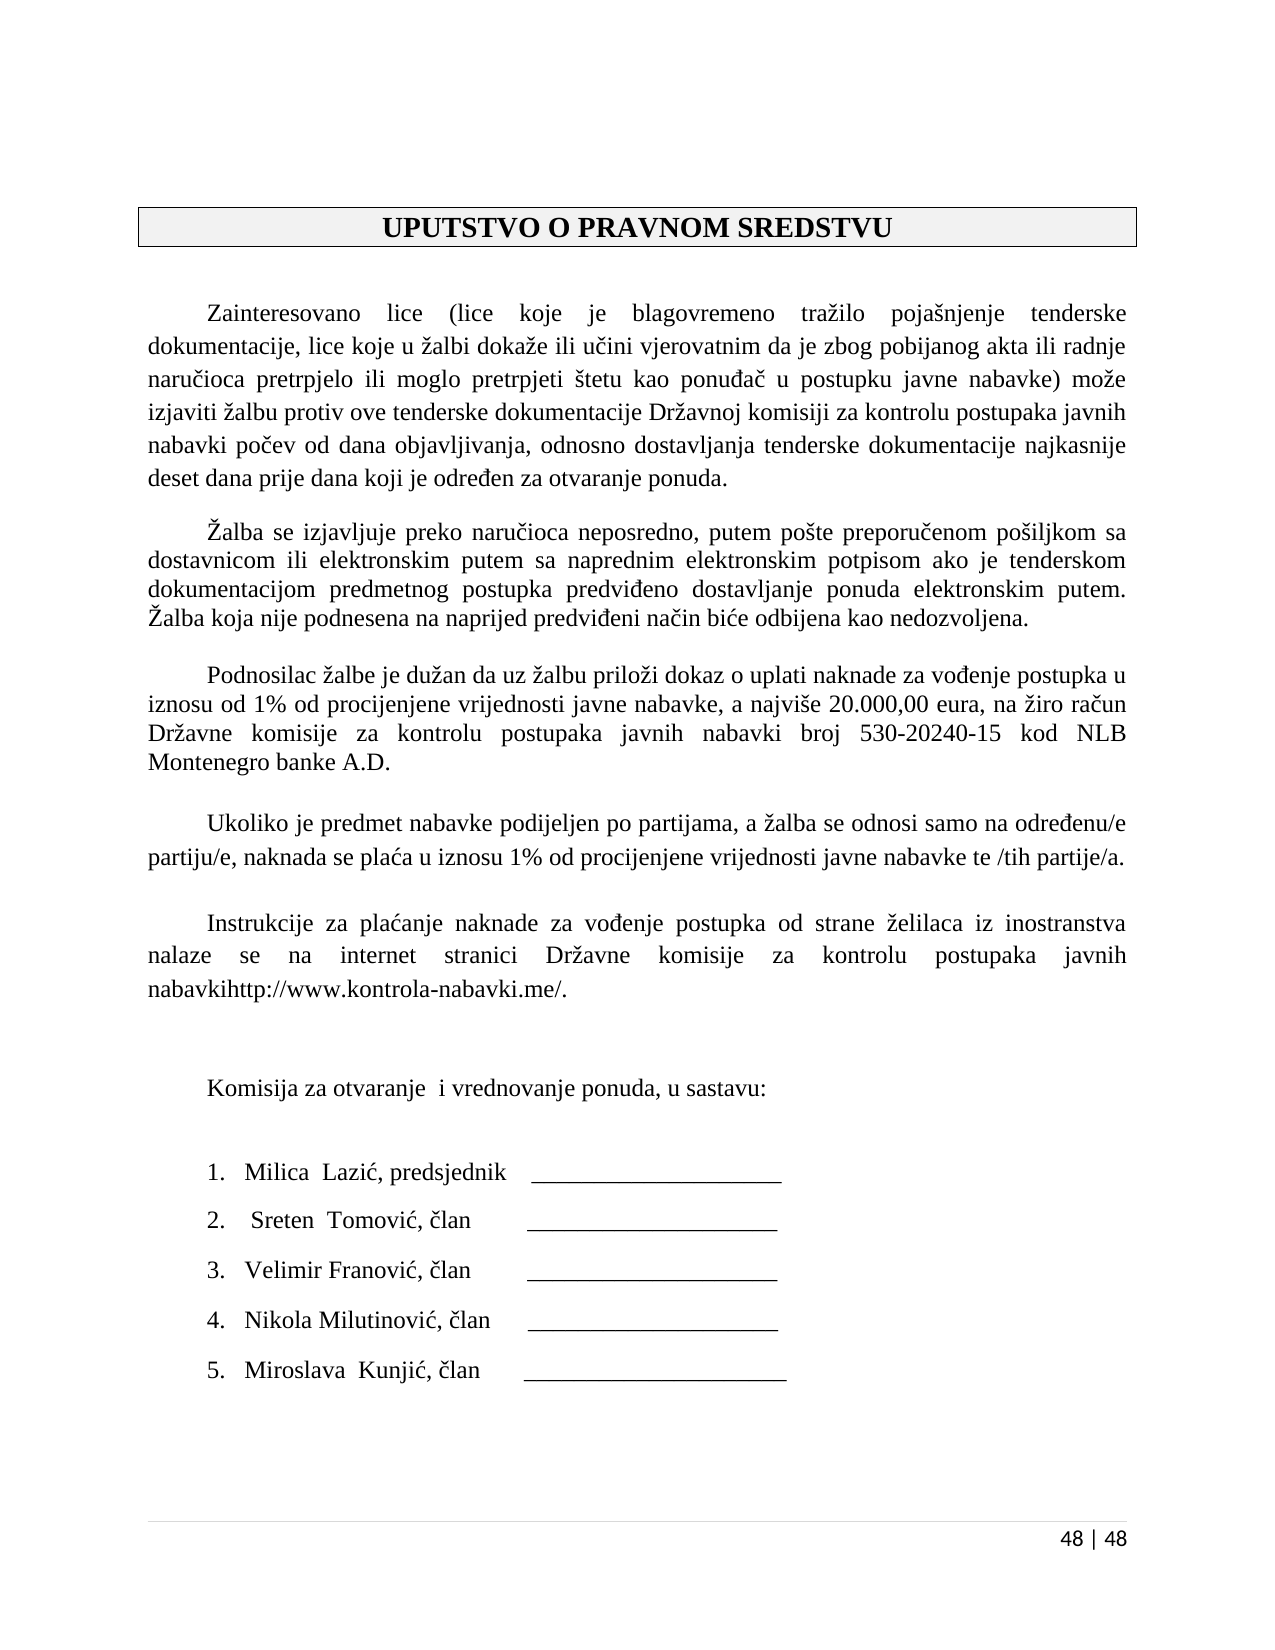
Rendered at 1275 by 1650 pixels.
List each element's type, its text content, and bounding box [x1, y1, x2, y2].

list Milica Lazić, predsjednik ____________________ [207, 1149, 1127, 1186]
text Komisija za otvaranje i vrednovanje ponuda, u sastavu: [148, 1073, 1127, 1101]
text Zainteresovano lice (lice koje je blagovremeno tražilo pojašnjenje tenderske dokumentacije, lice koje u žalbi dokaže ili učini vjerovatnim da je zbog pobijanog akta ili radnje naručioca pretrpjelo ili moglo pretrpjeti štetu kao ponuđač u postupku javne nabavke) može izjaviti žalbu protiv ove tenderske dokumentacije Državnoj komisiji za kontrolu postupaka javnih nabavki počev od dana objavljivanja, odnosno dostavljanja tenderske dokumentacije najkasnije deset dana prije dana koji je određen za otvaranje ponuda. [148, 298, 1127, 492]
subtitle UPUTSTVO O PRAVNOM SREDSTVU [139, 208, 1136, 246]
list Sreten Tomović, član ____________________ [207, 1196, 1127, 1234]
text Žalba se izjavljuje preko naručioca neposredno, putem pošte preporučenom pošiljkom sa dostavnicom ili elektronskim putem sa naprednim elektronskim potpisom ako je tenderskom dokumentacijom predmetnog postupka predviđeno dostavljanje ponuda elektronskim putem. Žalba koja nije podnesena na naprijed predviđeni način biće odbijena kao nedozvoljena. [148, 517, 1127, 632]
list Nikola Milutinović, član ____________________ [207, 1296, 1127, 1334]
text Ukoliko je predmet nabavke podijeljen po partijama, a žalba se odnosi samo na određenu/e partiju/e, naknada se plaća u iznosu 1% od procijenjene vrijednosti javne nabavke te /tih partije/a. [148, 808, 1127, 870]
list Miroslava Kunjić, član _____________________ [207, 1346, 1127, 1384]
list Velimir Franović, član ____________________ [207, 1246, 1127, 1284]
text Instrukcije za plaćanje naknade za vođenje postupka od strane želilaca iz inostranstva nalaze se na internet stranici Državne komisije za kontrolu postupaka javnih nabavkihttp://www.kontrola-nabavki.me/. [148, 908, 1127, 1002]
text Podnosilac žalbe je dužan da uz žalbu priloži dokaz o uplati naknade za vođenje postupka u iznosu od 1% od procijenjene vrijednosti javne nabavke, a najviše 20.000,00 eura, na žiro račun Državne komisije za kontrolu postupaka javnih nabavki broj 530-20240-15 kod NLB Montenegro banke A.D. [148, 661, 1127, 776]
